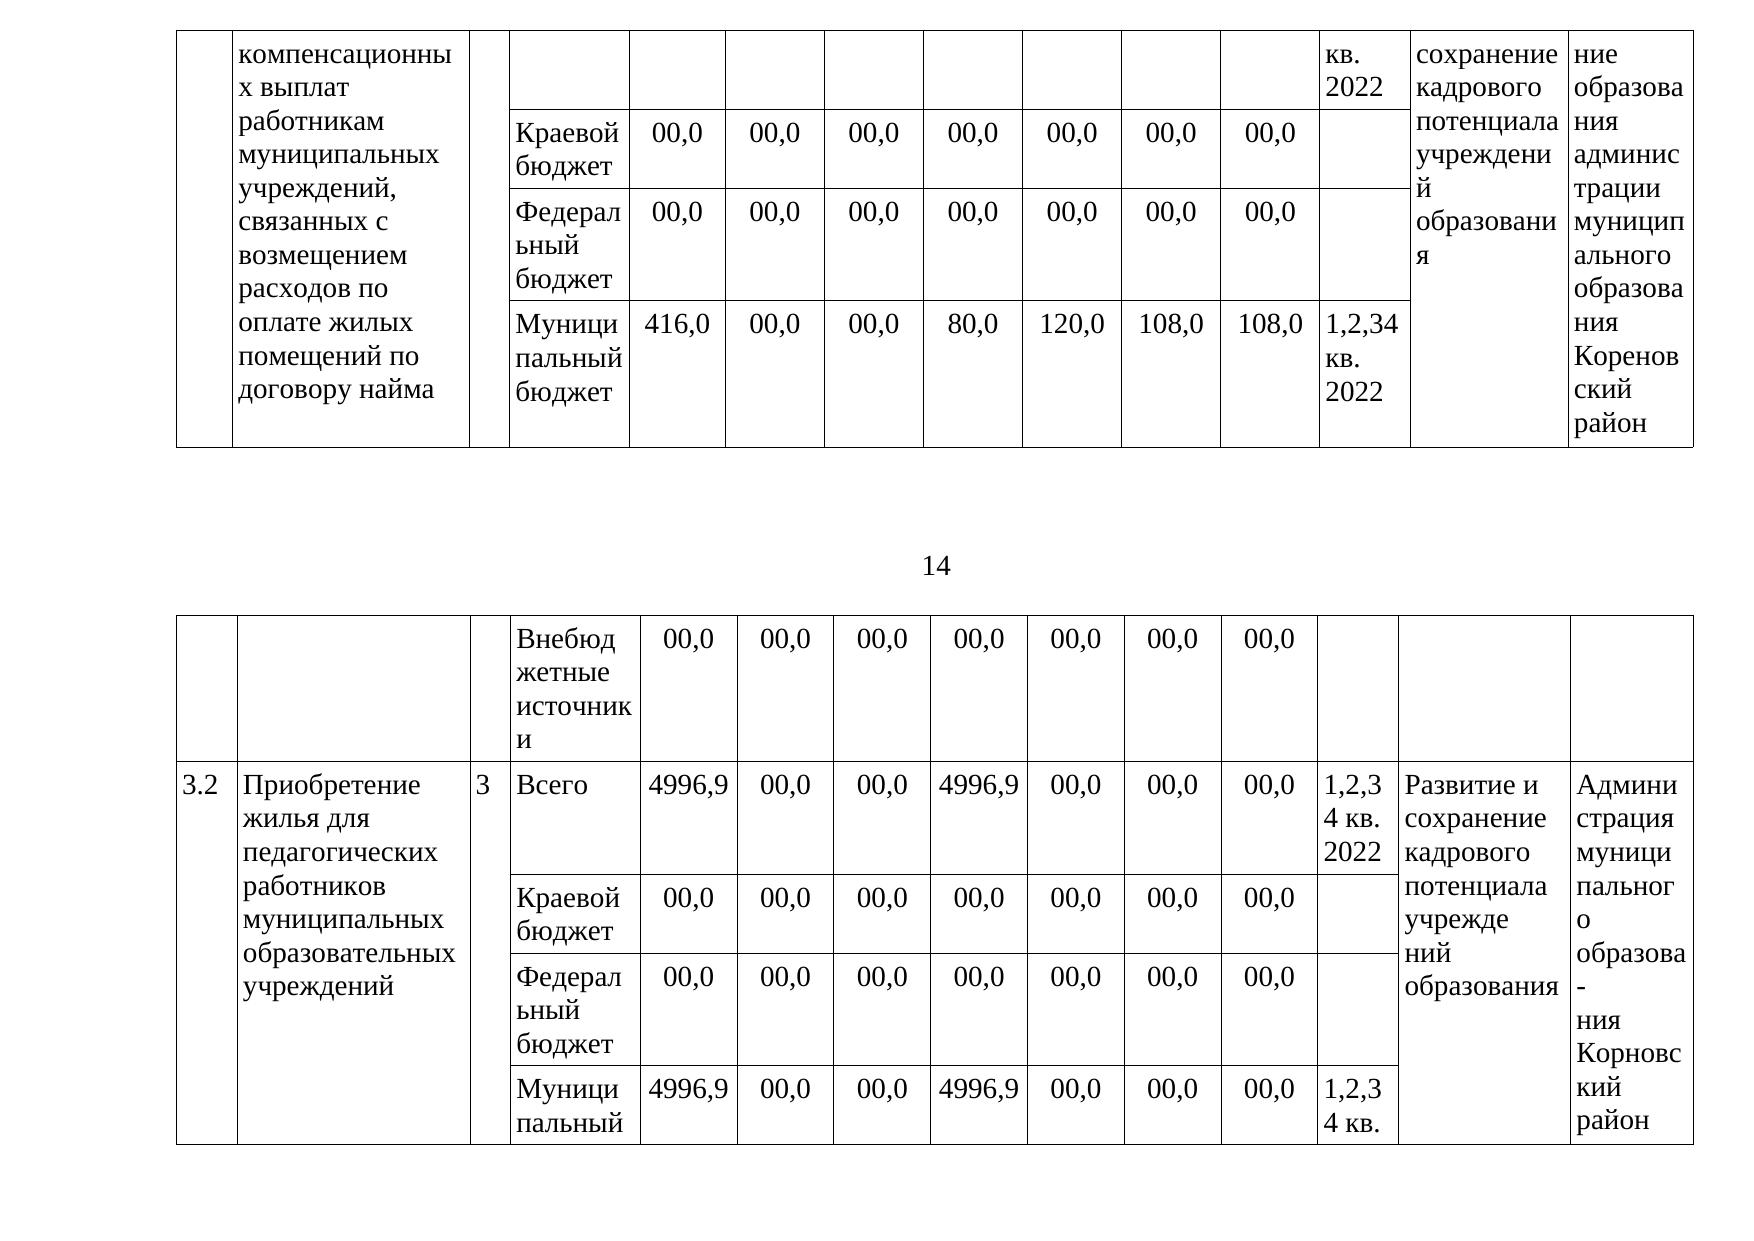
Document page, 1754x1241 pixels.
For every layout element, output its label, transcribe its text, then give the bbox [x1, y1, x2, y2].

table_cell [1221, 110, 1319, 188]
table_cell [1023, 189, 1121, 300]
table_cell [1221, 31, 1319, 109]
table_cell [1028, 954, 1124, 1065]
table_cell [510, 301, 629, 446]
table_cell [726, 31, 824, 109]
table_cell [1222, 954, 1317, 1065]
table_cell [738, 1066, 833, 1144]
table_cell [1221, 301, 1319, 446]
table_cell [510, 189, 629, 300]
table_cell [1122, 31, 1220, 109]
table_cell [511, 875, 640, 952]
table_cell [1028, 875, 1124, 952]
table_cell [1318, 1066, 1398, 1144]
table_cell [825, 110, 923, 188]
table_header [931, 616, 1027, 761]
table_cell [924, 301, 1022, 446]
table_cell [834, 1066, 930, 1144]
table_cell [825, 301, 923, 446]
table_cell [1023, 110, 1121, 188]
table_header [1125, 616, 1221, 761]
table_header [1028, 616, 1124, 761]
text 14 [177, 548, 1695, 581]
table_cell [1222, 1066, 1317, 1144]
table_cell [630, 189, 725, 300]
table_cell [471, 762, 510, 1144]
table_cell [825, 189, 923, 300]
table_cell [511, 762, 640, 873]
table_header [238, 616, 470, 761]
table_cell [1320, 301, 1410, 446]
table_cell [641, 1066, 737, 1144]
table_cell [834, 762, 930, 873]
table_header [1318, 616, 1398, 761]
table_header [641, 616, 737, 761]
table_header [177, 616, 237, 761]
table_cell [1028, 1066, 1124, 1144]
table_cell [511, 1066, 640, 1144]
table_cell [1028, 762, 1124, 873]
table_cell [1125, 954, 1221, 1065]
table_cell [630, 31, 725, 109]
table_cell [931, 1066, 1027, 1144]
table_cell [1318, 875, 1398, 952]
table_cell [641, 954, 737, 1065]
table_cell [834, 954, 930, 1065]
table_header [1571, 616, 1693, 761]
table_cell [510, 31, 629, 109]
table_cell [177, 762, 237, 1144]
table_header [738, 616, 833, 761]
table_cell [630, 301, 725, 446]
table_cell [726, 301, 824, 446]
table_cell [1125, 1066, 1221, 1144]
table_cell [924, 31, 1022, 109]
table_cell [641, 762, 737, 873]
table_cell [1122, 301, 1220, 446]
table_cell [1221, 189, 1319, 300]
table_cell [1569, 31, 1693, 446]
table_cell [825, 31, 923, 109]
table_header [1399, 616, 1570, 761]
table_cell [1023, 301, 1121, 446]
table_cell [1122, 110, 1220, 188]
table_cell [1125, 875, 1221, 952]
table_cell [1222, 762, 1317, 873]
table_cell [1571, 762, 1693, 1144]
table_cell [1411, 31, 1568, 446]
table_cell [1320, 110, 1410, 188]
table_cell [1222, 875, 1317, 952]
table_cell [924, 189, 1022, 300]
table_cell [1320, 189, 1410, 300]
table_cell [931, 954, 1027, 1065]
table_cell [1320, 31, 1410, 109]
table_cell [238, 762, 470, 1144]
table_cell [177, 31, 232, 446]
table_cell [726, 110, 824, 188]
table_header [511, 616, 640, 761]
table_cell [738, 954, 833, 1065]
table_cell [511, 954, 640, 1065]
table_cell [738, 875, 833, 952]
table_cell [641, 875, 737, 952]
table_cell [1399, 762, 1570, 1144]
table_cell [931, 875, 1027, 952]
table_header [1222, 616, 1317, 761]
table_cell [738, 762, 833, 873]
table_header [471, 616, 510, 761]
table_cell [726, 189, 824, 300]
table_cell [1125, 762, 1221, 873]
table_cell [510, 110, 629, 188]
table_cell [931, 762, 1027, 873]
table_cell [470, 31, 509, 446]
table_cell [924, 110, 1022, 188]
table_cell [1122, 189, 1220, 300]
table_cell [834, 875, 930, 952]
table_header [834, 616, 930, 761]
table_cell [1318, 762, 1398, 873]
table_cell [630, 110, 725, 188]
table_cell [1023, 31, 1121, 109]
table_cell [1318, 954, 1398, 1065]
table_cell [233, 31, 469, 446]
